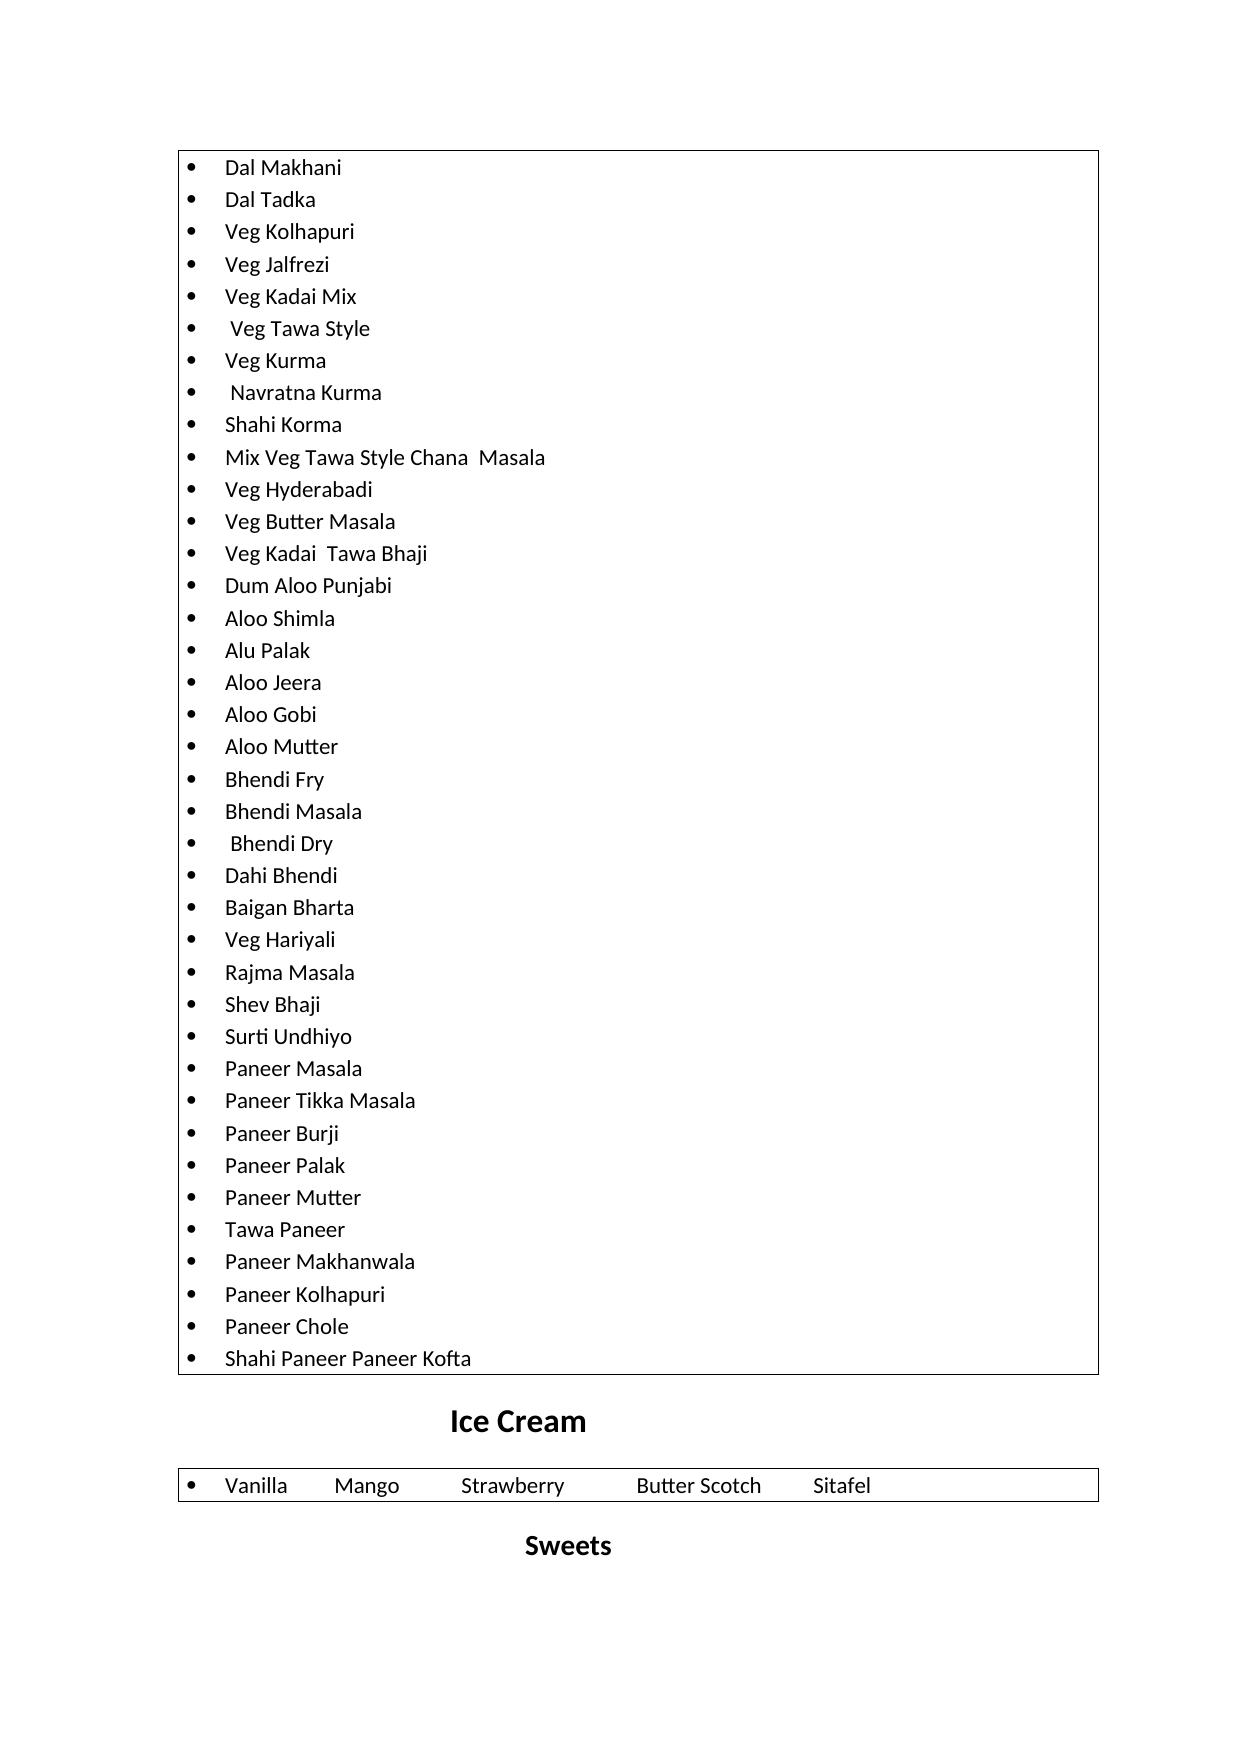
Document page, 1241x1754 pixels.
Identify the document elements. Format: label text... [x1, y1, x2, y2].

list Dal Tadka [179, 182, 1098, 213]
list Paneer Tikka Masala [179, 1083, 1098, 1114]
list Shev Bhaji [179, 987, 1098, 1018]
list Surti Undhiyo [179, 1019, 1098, 1050]
list Paneer Masala [179, 1051, 1098, 1082]
list Dahi Bhendi [179, 858, 1098, 889]
list Veg Jalfrezi [179, 247, 1098, 278]
list Navratna Kurma [179, 375, 1098, 406]
list Dal Makhani [179, 151, 1098, 181]
list Paneer Palak [179, 1148, 1098, 1179]
list Tawa Paneer [179, 1212, 1098, 1243]
list Shahi Paneer Paneer Kofta [179, 1341, 1098, 1374]
list Veg Hyderabadi [179, 472, 1098, 503]
list Paneer Burji [179, 1116, 1098, 1147]
list Veg Tawa Style [179, 311, 1098, 342]
list Paneer Makhanwala [179, 1244, 1098, 1276]
list Veg Butter Masala [179, 504, 1098, 535]
list Aloo Mutter [179, 729, 1098, 761]
list Bhendi Fry [179, 762, 1098, 793]
list Aloo Jeera [179, 665, 1098, 696]
list Alu Palak [179, 633, 1098, 664]
list Aloo Gobi [179, 697, 1098, 728]
list Veg Kurma [179, 343, 1098, 374]
list Shahi Korma [179, 407, 1098, 439]
list Vanilla Mango Strawberry Butter Scotch Sitafel [179, 1469, 1098, 1501]
list Rajma Masala [179, 955, 1098, 986]
list Paneer Kolhapuri [179, 1277, 1098, 1308]
text Ice Cream [375, 1400, 1090, 1441]
list Mix Veg Tawa Style Chana Masala [179, 440, 1098, 471]
text Sweets [450, 1527, 1090, 1563]
list Aloo Shimla [179, 601, 1098, 632]
list Veg Kadai Tawa Bhaji [179, 536, 1098, 567]
list Paneer Chole [179, 1309, 1098, 1340]
list Veg Kadai Mix [179, 279, 1098, 310]
list Bhendi Masala [179, 794, 1098, 825]
list Baigan Bharta [179, 890, 1098, 921]
list Bhendi Dry [179, 826, 1098, 857]
list Paneer Mutter [179, 1180, 1098, 1211]
list Veg Hariyali [179, 922, 1098, 954]
list Dum Aloo Punjabi [179, 568, 1098, 599]
list Veg Kolhapuri [179, 214, 1098, 246]
